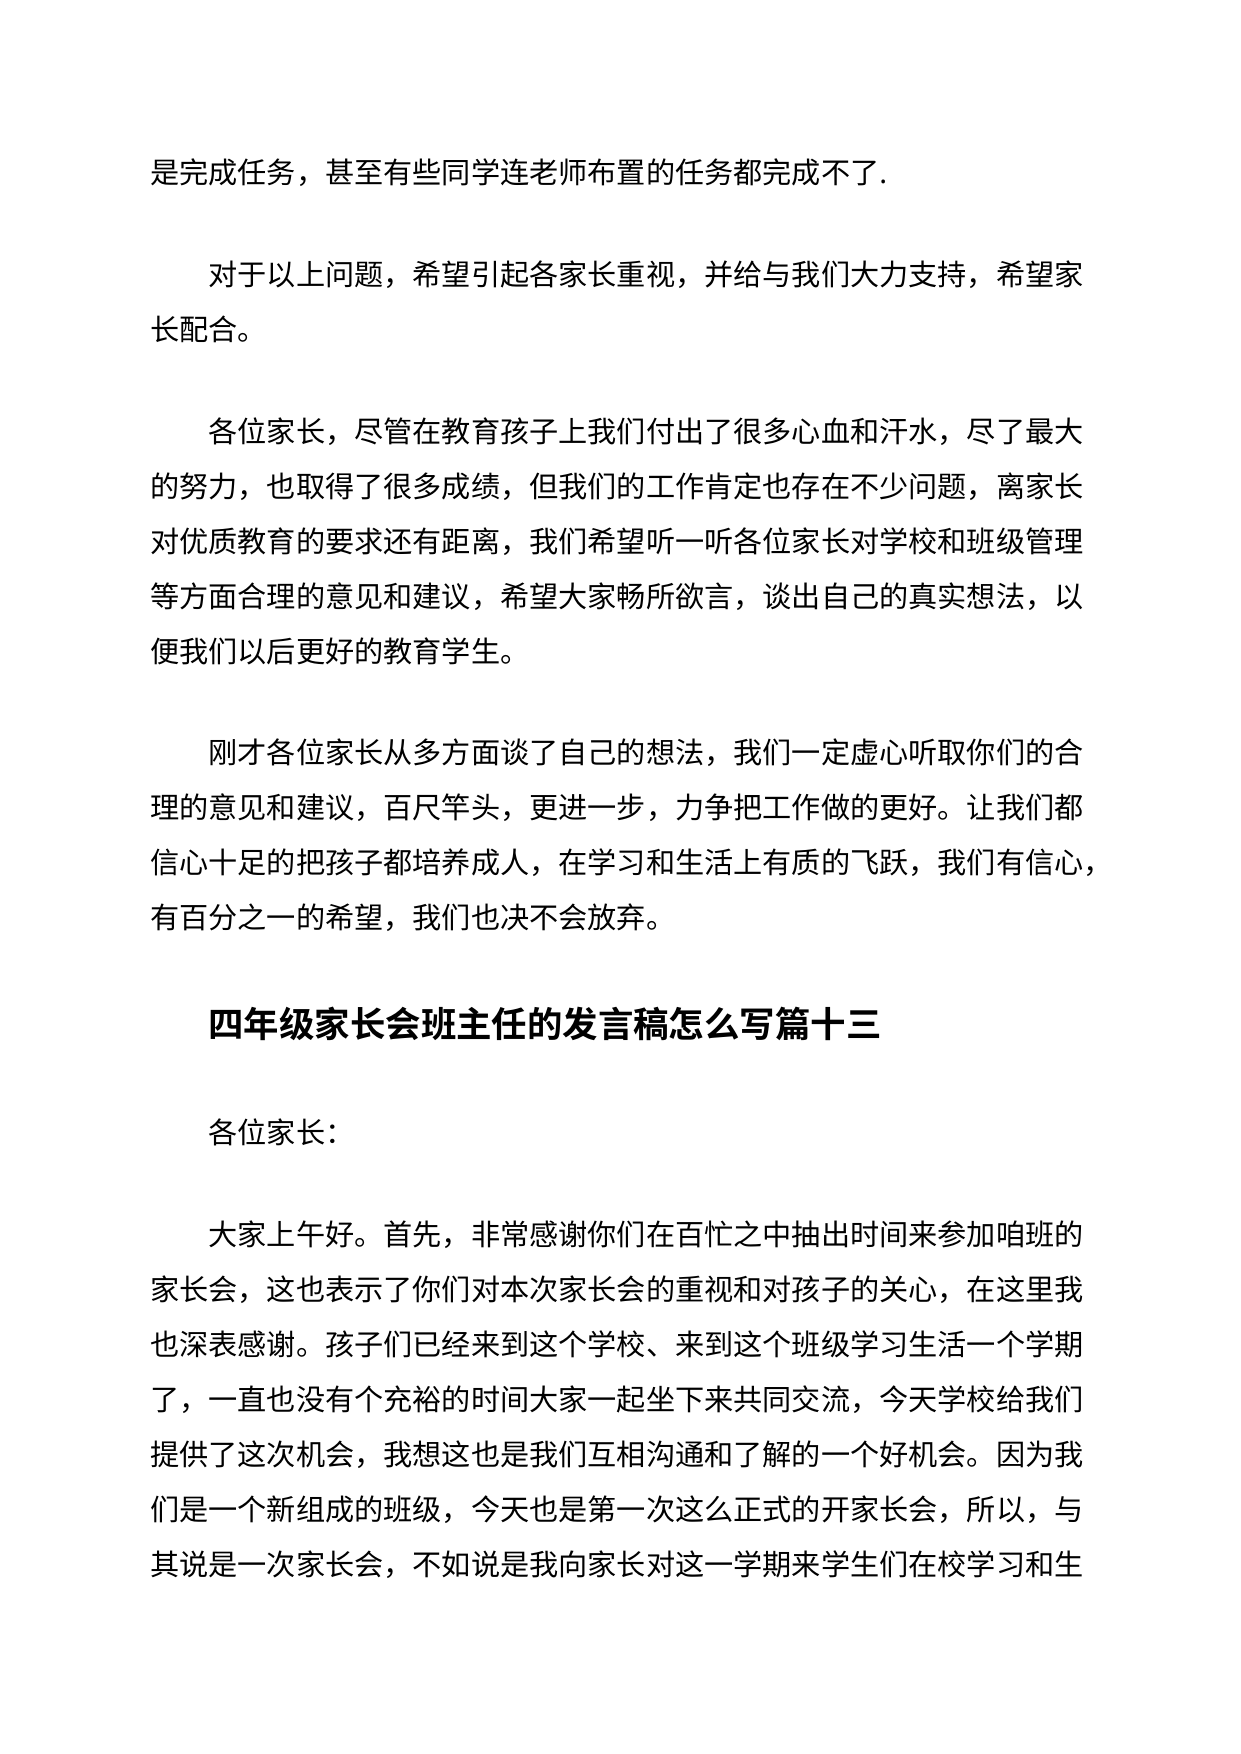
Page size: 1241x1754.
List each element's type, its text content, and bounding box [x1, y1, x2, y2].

text 各位家长： [150, 1110, 1090, 1152]
text 四年级家长会班主任的发言稿怎么写篇十三 [150, 996, 1090, 1048]
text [150, 1212, 1090, 1583]
text 各位家长，尽管在教育孩子上我们付出了很多心血和汗水，尽了最大的努力，也取得了很多成绩，但我们的工作肯定也存在不少问题，离家长对优质教育的要求还有距离，我们希望听一听各位家长对学校和班级管理等方面合理的意见和建议，希望大家畅所欲言，谈出自己的真实想法，以便我们以后更好的教育学生。 [150, 409, 1090, 671]
text 对于以上问题，希望引起各家长重视，并给与我们大力支持，希望家长配合。 [150, 252, 1090, 349]
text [150, 150, 1090, 192]
text 刚才各位家长从多方面谈了自己的想法，我们一定虚心听取你们的合理的意见和建议，百尺竿头，更进一步，力争把工作做的更好。让我们都信心十足的把孩子都培养成人，在学习和生活上有质的飞跃，我们有信心，有百分之一的希望，我们也决不会放弃。 [150, 730, 1090, 937]
